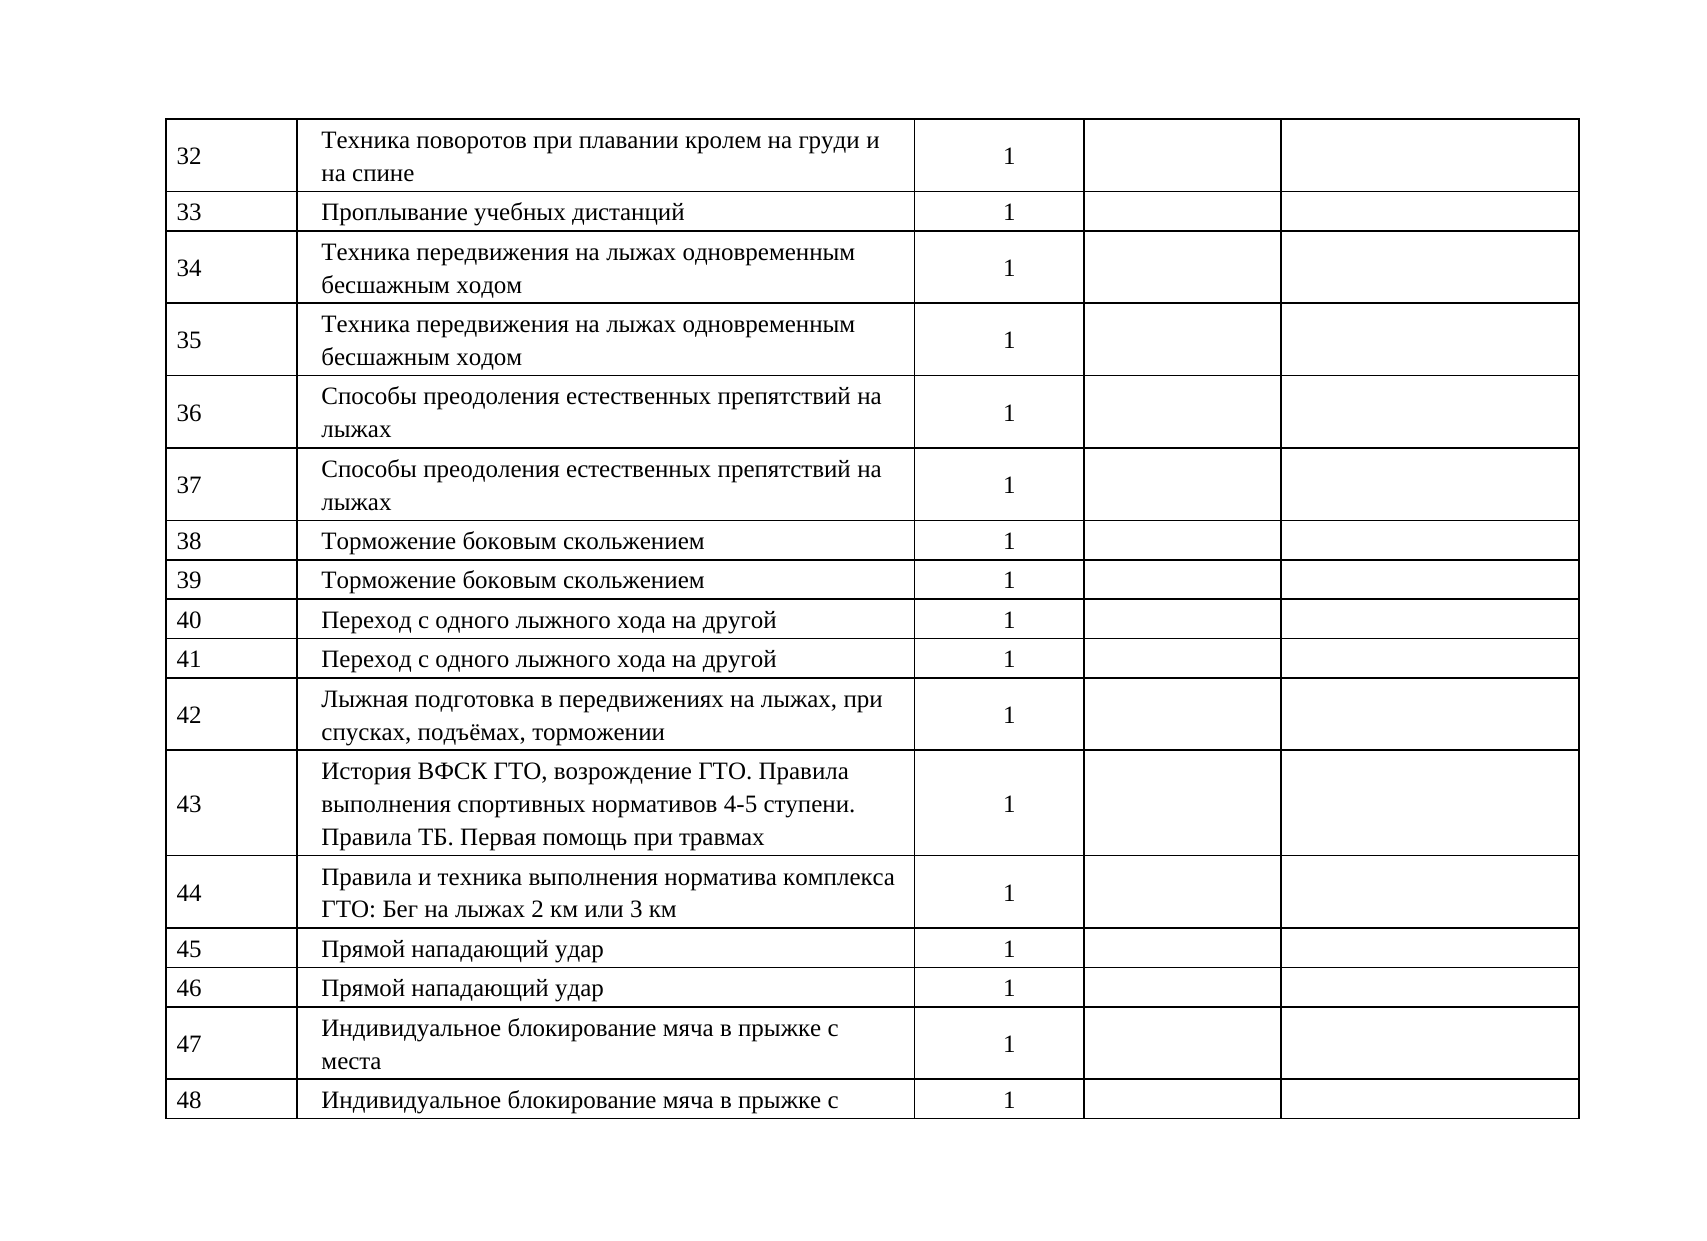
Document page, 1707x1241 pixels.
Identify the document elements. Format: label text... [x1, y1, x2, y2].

table_cell 33 [167, 192, 296, 230]
table_cell 39 [167, 561, 296, 598]
table_cell 1 [915, 232, 1083, 302]
table_cell Способы преодоления естественных препятствий на лыжах [298, 376, 914, 447]
table_cell [1085, 449, 1280, 519]
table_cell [298, 1080, 914, 1118]
table_cell [1282, 376, 1578, 447]
table_cell [1085, 639, 1280, 677]
table_cell Лыжная подготовка в передвижениях на лыжах, при спусках, подъёмах, торможении [298, 679, 914, 749]
table_cell Переход с одного лыжного хода на другой [298, 639, 914, 677]
table_cell 1 [915, 929, 1083, 967]
table_cell 1 [915, 1080, 1083, 1118]
table_cell 1 [915, 679, 1083, 749]
table_cell 37 [167, 449, 296, 519]
table_cell 1 [915, 968, 1083, 1006]
table_cell 44 [167, 856, 296, 927]
table_cell 1 [915, 521, 1083, 559]
table_cell [1282, 1008, 1578, 1078]
table_cell 1 [915, 751, 1083, 855]
table_cell 47 [167, 1008, 296, 1078]
table_cell [1282, 856, 1578, 927]
table_cell 34 [167, 232, 296, 302]
table_cell Правила и техника выполнения норматива комплекса ГТО: Бег на лыжах 2 км или 3 км [298, 856, 914, 927]
table_cell [1282, 600, 1578, 638]
table_cell Техника передвижения на лыжах одновременным бесшажным ходом [298, 304, 914, 375]
table_cell [1282, 192, 1578, 230]
table_cell 41 [167, 639, 296, 677]
table_cell Прямой нападающий удар [298, 929, 914, 967]
table_cell [1085, 376, 1280, 447]
table_cell 1 [915, 600, 1083, 638]
table_cell [1282, 232, 1578, 302]
table_cell 1 [915, 856, 1083, 927]
table_cell [1085, 232, 1280, 302]
table_cell 1 [915, 376, 1083, 447]
table_cell Способы преодоления естественных препятствий на лыжах [298, 449, 914, 519]
table_cell [1085, 600, 1280, 638]
table_cell 38 [167, 521, 296, 559]
table_cell 1 [915, 561, 1083, 598]
table_cell Проплывание учебных дистанций [298, 192, 914, 230]
table_cell 46 [167, 968, 296, 1006]
table_cell [1282, 304, 1578, 375]
table_cell [1085, 521, 1280, 559]
table_cell Переход с одного лыжного хода на другой [298, 600, 914, 638]
table_cell [1282, 639, 1578, 677]
table_cell Прямой нападающий удар [298, 968, 914, 1006]
table_cell [1282, 120, 1578, 191]
table_cell 1 [915, 304, 1083, 375]
table_cell [1085, 561, 1280, 598]
table_cell [1085, 968, 1280, 1006]
table_cell [1085, 856, 1280, 927]
table_cell Торможение боковым скольжением [298, 561, 914, 598]
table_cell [298, 1008, 914, 1078]
table_cell Техника передвижения на лыжах одновременным бесшажным ходом [298, 232, 914, 302]
table_cell [1282, 751, 1578, 855]
table_cell 36 [167, 376, 296, 447]
table_cell [1282, 929, 1578, 967]
table_cell [1085, 679, 1280, 749]
table_cell [1085, 1008, 1280, 1078]
table_cell [1282, 679, 1578, 749]
table_cell [1085, 751, 1280, 855]
table_cell 1 [915, 639, 1083, 677]
table_cell 1 [915, 192, 1083, 230]
table_cell 43 [167, 751, 296, 855]
table_cell [1282, 561, 1578, 598]
table_cell Торможение боковым скольжением [298, 521, 914, 559]
table_cell История ВФСК ГТО, возрождение ГТО. Правила выполнения спортивных нормативов 4-5 ступени. Правила ТБ. Первая помощь при травмах [298, 751, 914, 855]
table_cell [1085, 120, 1280, 191]
table_cell 45 [167, 929, 296, 967]
table_cell [1085, 304, 1280, 375]
table_cell 32 [167, 120, 296, 191]
table_cell [1085, 192, 1280, 230]
table_cell 1 [915, 449, 1083, 519]
table_cell 35 [167, 304, 296, 375]
table_cell 48 [167, 1080, 296, 1118]
table_cell [1282, 968, 1578, 1006]
table_cell [1282, 521, 1578, 559]
table_cell [1282, 449, 1578, 519]
table_cell 1 [915, 120, 1083, 191]
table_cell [298, 120, 914, 191]
table_cell [1085, 929, 1280, 967]
table_cell 40 [167, 600, 296, 638]
table_cell 1 [915, 1008, 1083, 1078]
table_cell 42 [167, 679, 296, 749]
table_cell [1085, 1080, 1280, 1118]
table_cell [1282, 1080, 1578, 1118]
